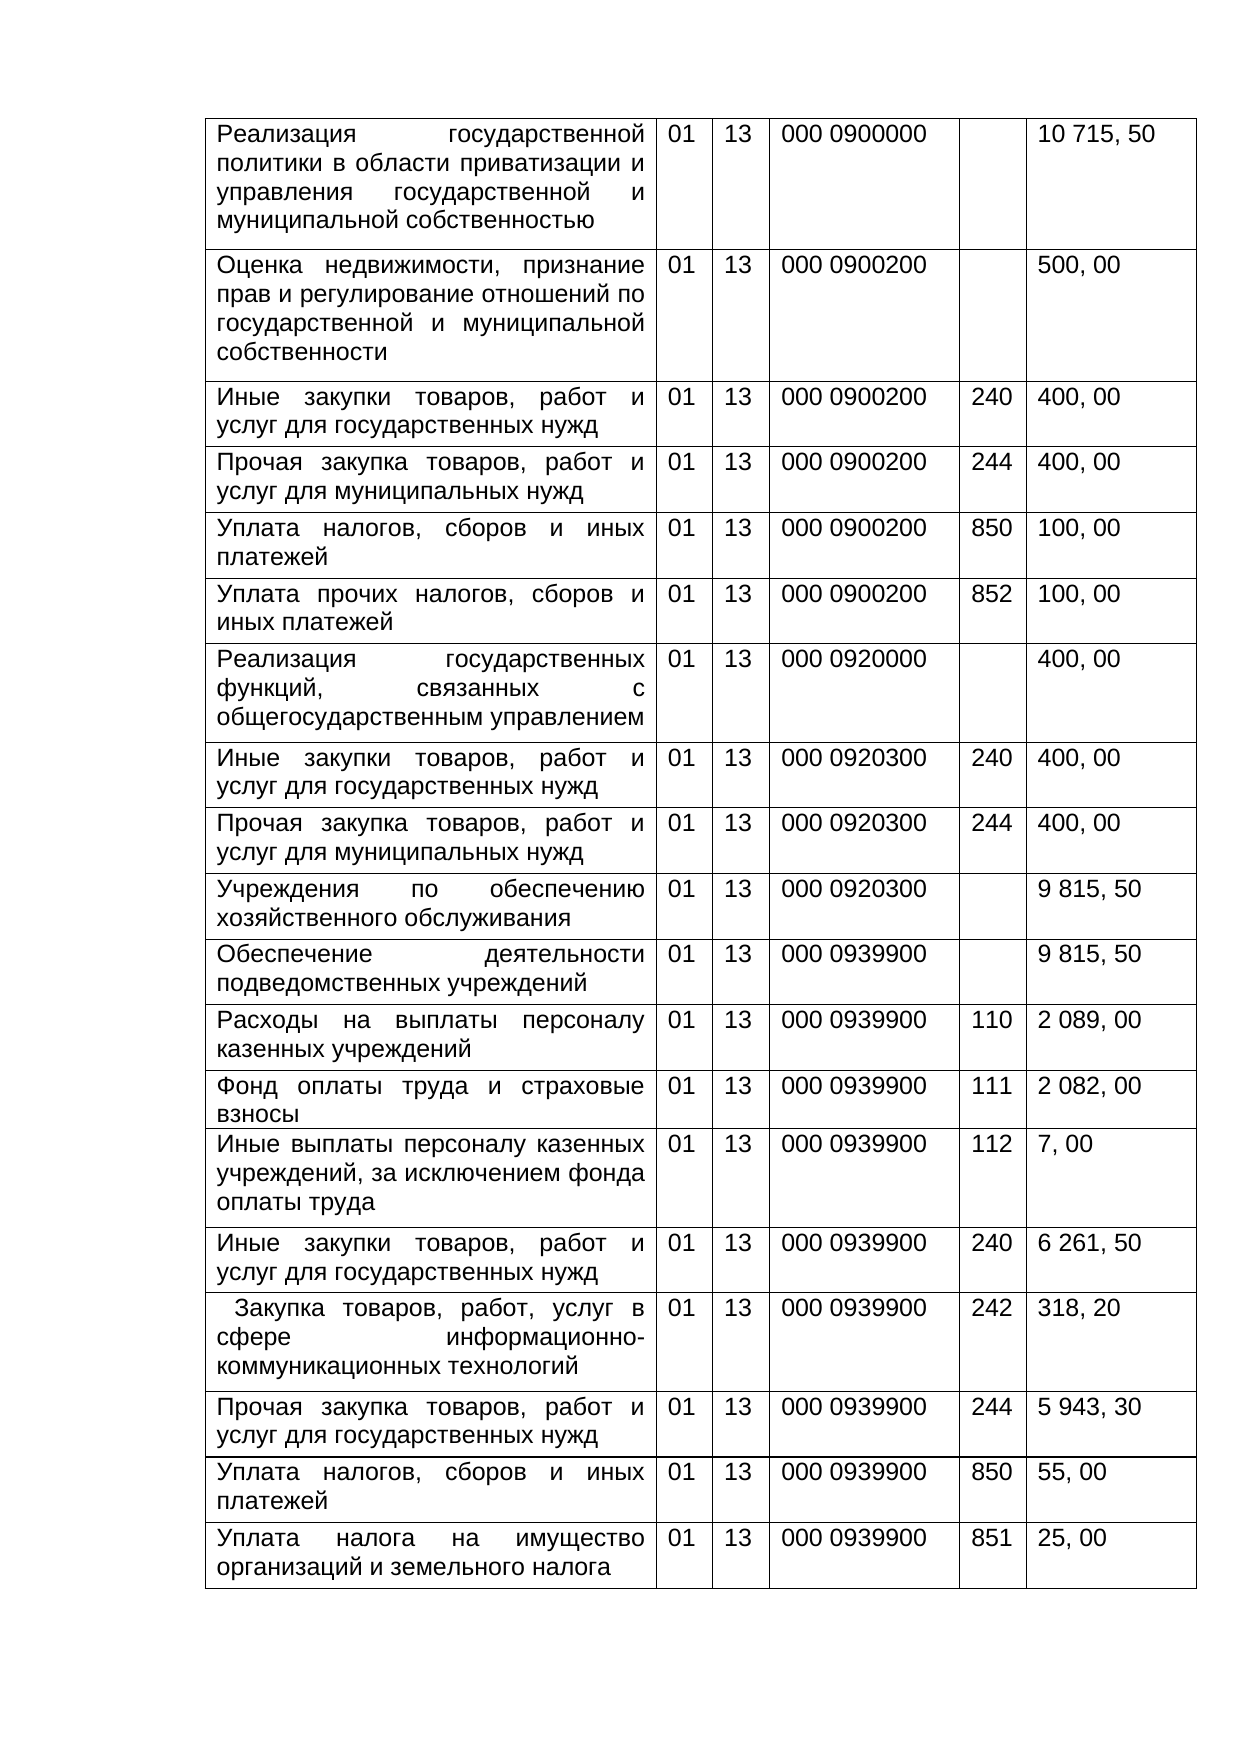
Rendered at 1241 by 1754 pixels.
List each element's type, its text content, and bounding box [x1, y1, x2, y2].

table_cell 000 0939900 [770, 1228, 959, 1292]
table_cell 9 815, 50 [1027, 874, 1196, 938]
table_cell 01 [657, 513, 712, 577]
table_cell Иные выплаты персоналу казенных учреждений, за исключением фонда оплаты труда [206, 1129, 656, 1227]
table_cell Иные закупки товаров, работ и услуг для государственных нужд [206, 743, 656, 807]
table_cell 400, 00 [1027, 743, 1196, 807]
table_cell 01 [657, 874, 712, 938]
table_cell 000 0900000 [770, 119, 959, 249]
table_cell 2 082, 00 [1027, 1071, 1196, 1128]
table_cell 13 [713, 1071, 769, 1128]
table_cell Учреждения по обеспечению хозяйственного обслуживания [206, 874, 656, 938]
table_cell Иные закупки товаров, работ и услуг для государственных нужд [206, 1228, 656, 1292]
table_cell Реализация государственной политики в области приватизации и управления государственной и муниципальной собственностью [206, 119, 656, 249]
table_cell 13 [713, 940, 769, 1004]
table_cell 240 [960, 382, 1026, 446]
table_cell [960, 250, 1026, 381]
table_cell 400, 00 [1027, 447, 1196, 512]
table_cell 240 [960, 743, 1026, 807]
table_cell 01 [657, 1293, 712, 1391]
table_cell 000 0900200 [770, 579, 959, 643]
table_cell Расходы на выплаты персоналу казенных учреждений [206, 1005, 656, 1070]
table_cell 111 [960, 1071, 1026, 1128]
table_cell 000 0920300 [770, 874, 959, 938]
table_cell 13 [713, 644, 769, 742]
table_cell 240 [960, 1228, 1026, 1292]
table_cell 13 [713, 1392, 769, 1456]
table_cell Прочая закупка товаров, работ и услуг для государственных нужд [206, 1392, 656, 1456]
table_cell 000 0920300 [770, 808, 959, 873]
table_cell 5 943, 30 [1027, 1392, 1196, 1456]
table_cell 13 [713, 1005, 769, 1070]
table_cell Фонд оплаты труда и страховые взносы [206, 1071, 656, 1128]
table_cell 000 0900200 [770, 513, 959, 577]
table_cell 000 0939900 [770, 1293, 959, 1391]
table_cell 01 [657, 808, 712, 873]
table_cell 01 [657, 1523, 712, 1588]
table_cell 01 [657, 1458, 712, 1522]
table_cell [960, 940, 1026, 1004]
table_cell 500, 00 [1027, 250, 1196, 381]
table_cell Уплата налогов, сборов и иных платежей [206, 513, 656, 577]
table_cell 112 [960, 1129, 1026, 1227]
table_cell 13 [713, 1293, 769, 1391]
table_cell 850 [960, 513, 1026, 577]
table_cell 244 [960, 808, 1026, 873]
table_cell 400, 00 [1027, 644, 1196, 742]
table_cell 400, 00 [1027, 382, 1196, 446]
table_cell Иные закупки товаров, работ и услуг для государственных нужд [206, 382, 656, 446]
table_cell 2 089, 00 [1027, 1005, 1196, 1070]
table_cell 13 [713, 808, 769, 873]
table_cell 01 [657, 644, 712, 742]
table_cell 000 0939900 [770, 1071, 959, 1128]
table_cell 13 [713, 1228, 769, 1292]
table_cell 100, 00 [1027, 513, 1196, 577]
table_cell 000 0939900 [770, 1458, 959, 1522]
table_cell 13 [713, 1129, 769, 1227]
table_cell 55, 00 [1027, 1458, 1196, 1522]
table_cell 01 [657, 250, 712, 381]
table_cell 25, 00 [1027, 1523, 1196, 1588]
table_cell 13 [713, 579, 769, 643]
table_cell 850 [960, 1458, 1026, 1522]
table_cell Уплата прочих налогов, сборов и иных платежей [206, 579, 656, 643]
table_cell 01 [657, 743, 712, 807]
table_cell 400, 00 [1027, 808, 1196, 873]
table_cell 13 [713, 250, 769, 381]
table_cell Уплата налога на имущество организаций и земельного налога [206, 1523, 656, 1588]
table_cell 000 0900200 [770, 382, 959, 446]
table_cell 01 [657, 382, 712, 446]
table_cell 13 [713, 1458, 769, 1522]
table_cell 01 [657, 119, 712, 249]
table_cell Закупка товаров, работ, услуг в сфере информационно-коммуникационных технологий [206, 1293, 656, 1391]
table_cell 13 [713, 513, 769, 577]
table_cell 01 [657, 1071, 712, 1128]
table_cell 01 [657, 1392, 712, 1456]
table_cell 000 0920000 [770, 644, 959, 742]
table_cell 000 0939900 [770, 1005, 959, 1070]
table_cell 13 [713, 1523, 769, 1588]
table_cell 13 [713, 447, 769, 512]
table_cell 9 815, 50 [1027, 940, 1196, 1004]
table_cell 7, 00 [1027, 1129, 1196, 1227]
table_cell 13 [713, 119, 769, 249]
table_cell 10 715, 50 [1027, 119, 1196, 249]
table_cell 000 0900200 [770, 447, 959, 512]
table_cell 13 [713, 743, 769, 807]
table_cell 851 [960, 1523, 1026, 1588]
table_cell [960, 119, 1026, 249]
table_cell 000 0939900 [770, 1523, 959, 1588]
table_cell 852 [960, 579, 1026, 643]
table_cell Реализация государственных функций, связанных с общегосударственным управлением [206, 644, 656, 742]
table_cell Уплата налогов, сборов и иных платежей [206, 1458, 656, 1522]
table_cell 100, 00 [1027, 579, 1196, 643]
table_cell 01 [657, 1228, 712, 1292]
table_cell 01 [657, 940, 712, 1004]
table_cell 000 0900200 [770, 250, 959, 381]
table_cell 01 [657, 579, 712, 643]
table_cell 01 [657, 447, 712, 512]
table_cell 244 [960, 447, 1026, 512]
table_cell 6 261, 50 [1027, 1228, 1196, 1292]
table_cell [960, 874, 1026, 938]
table_cell 01 [657, 1005, 712, 1070]
table_cell Прочая закупка товаров, работ и услуг для муниципальных нужд [206, 447, 656, 512]
table_cell Оценка недвижимости, признание прав и регулирование отношений по государственной и муниципальной собственности [206, 250, 656, 381]
table_cell 13 [713, 382, 769, 446]
table_cell 318, 20 [1027, 1293, 1196, 1391]
table_cell 242 [960, 1293, 1026, 1391]
table_cell 01 [657, 1129, 712, 1227]
table_cell Обеспечение деятельности подведомственных учреждений [206, 940, 656, 1004]
table_cell 000 0939900 [770, 1392, 959, 1456]
table_cell Прочая закупка товаров, работ и услуг для муниципальных нужд [206, 808, 656, 873]
table_cell [960, 644, 1026, 742]
table_cell 000 0920300 [770, 743, 959, 807]
table_cell 000 0939900 [770, 1129, 959, 1227]
table_cell 244 [960, 1392, 1026, 1456]
table_cell 110 [960, 1005, 1026, 1070]
table_cell 13 [713, 874, 769, 938]
table_cell 000 0939900 [770, 940, 959, 1004]
